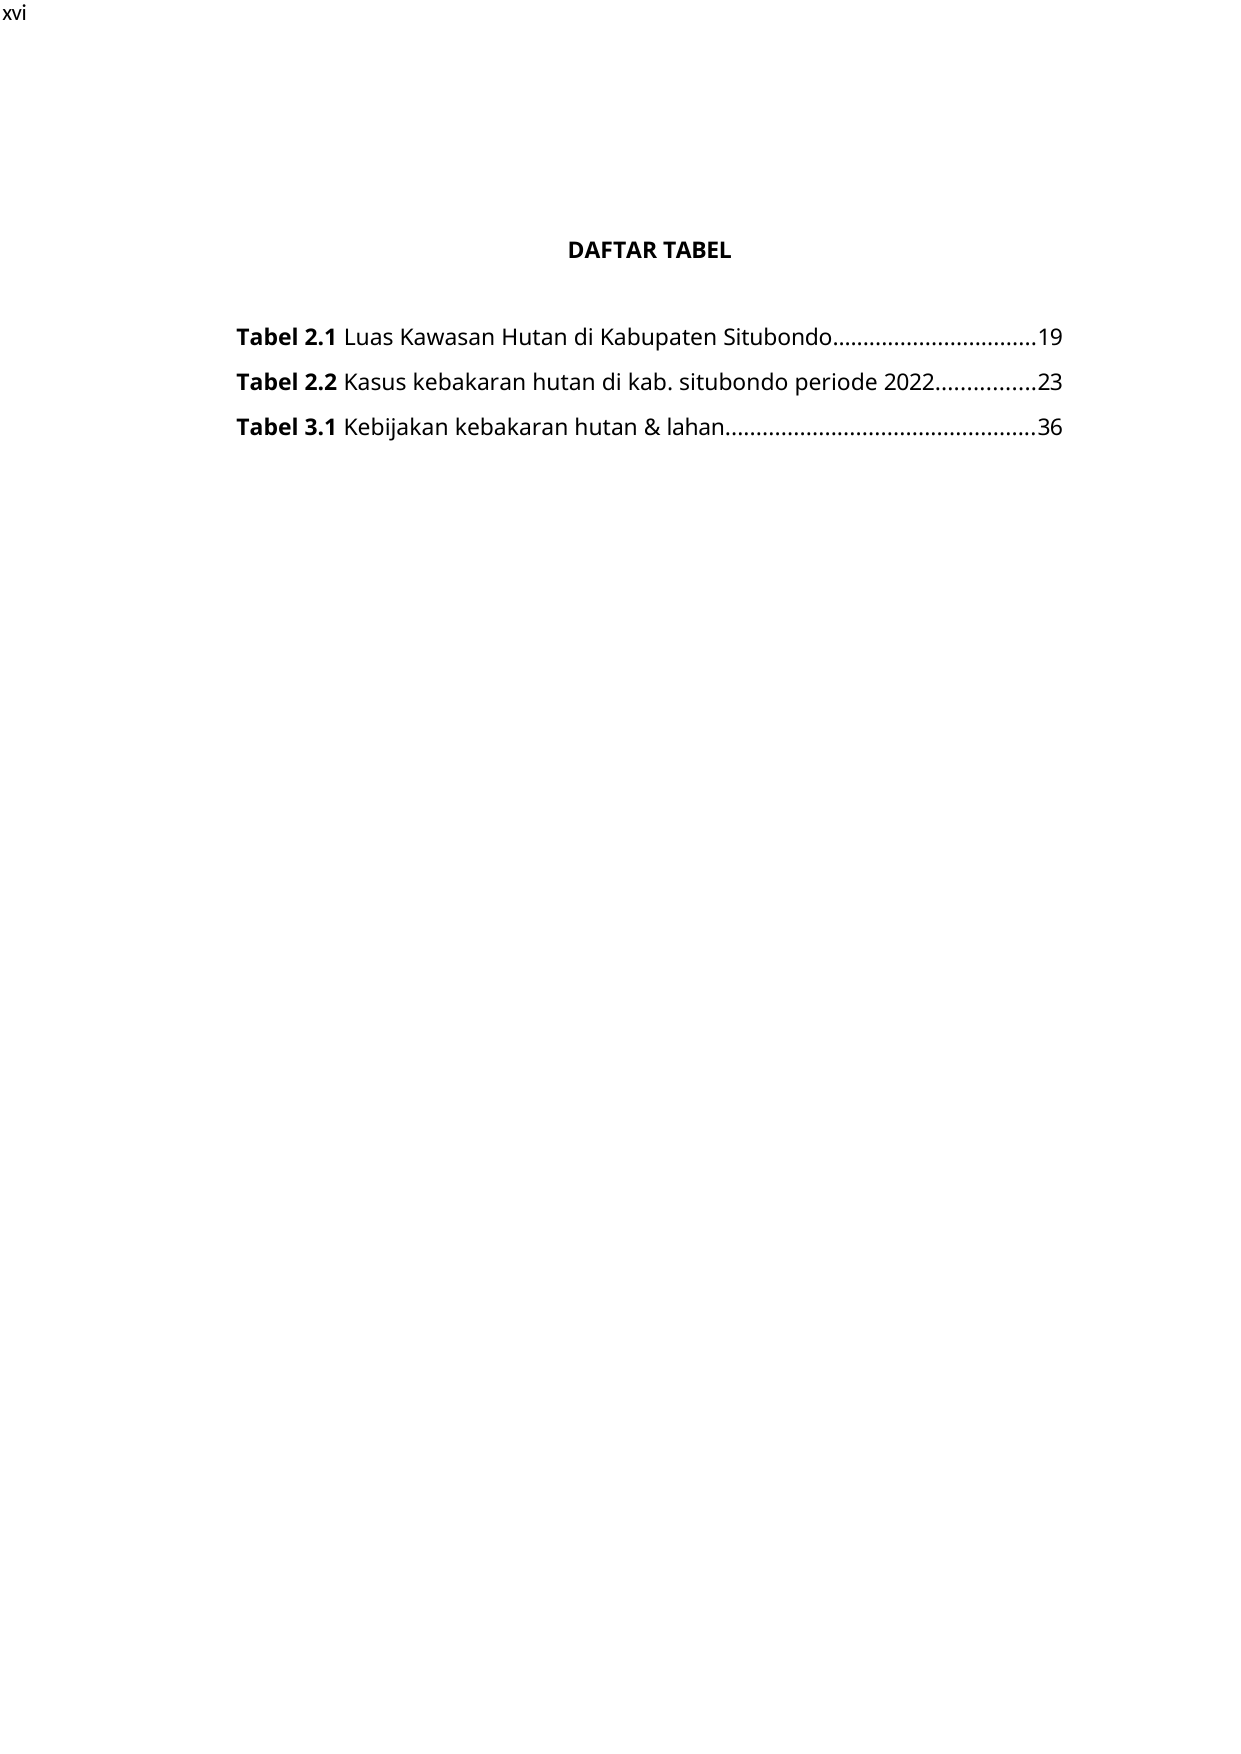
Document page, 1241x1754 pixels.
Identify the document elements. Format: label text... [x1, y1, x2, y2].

text Tabel 2.1 Luas Kawasan Hutan di Kabupaten Situbondo 19 [236, 321, 1078, 352]
text Tabel 3.1 Kebijakan kebakaran hutan & lahan 36 [236, 411, 1078, 442]
subtitle DAFTAR TABEL [222, 234, 1078, 266]
text Tabel 2.2 Kasus kebakaran hutan di kab. situbondo periode 2022 23 [236, 366, 1078, 397]
